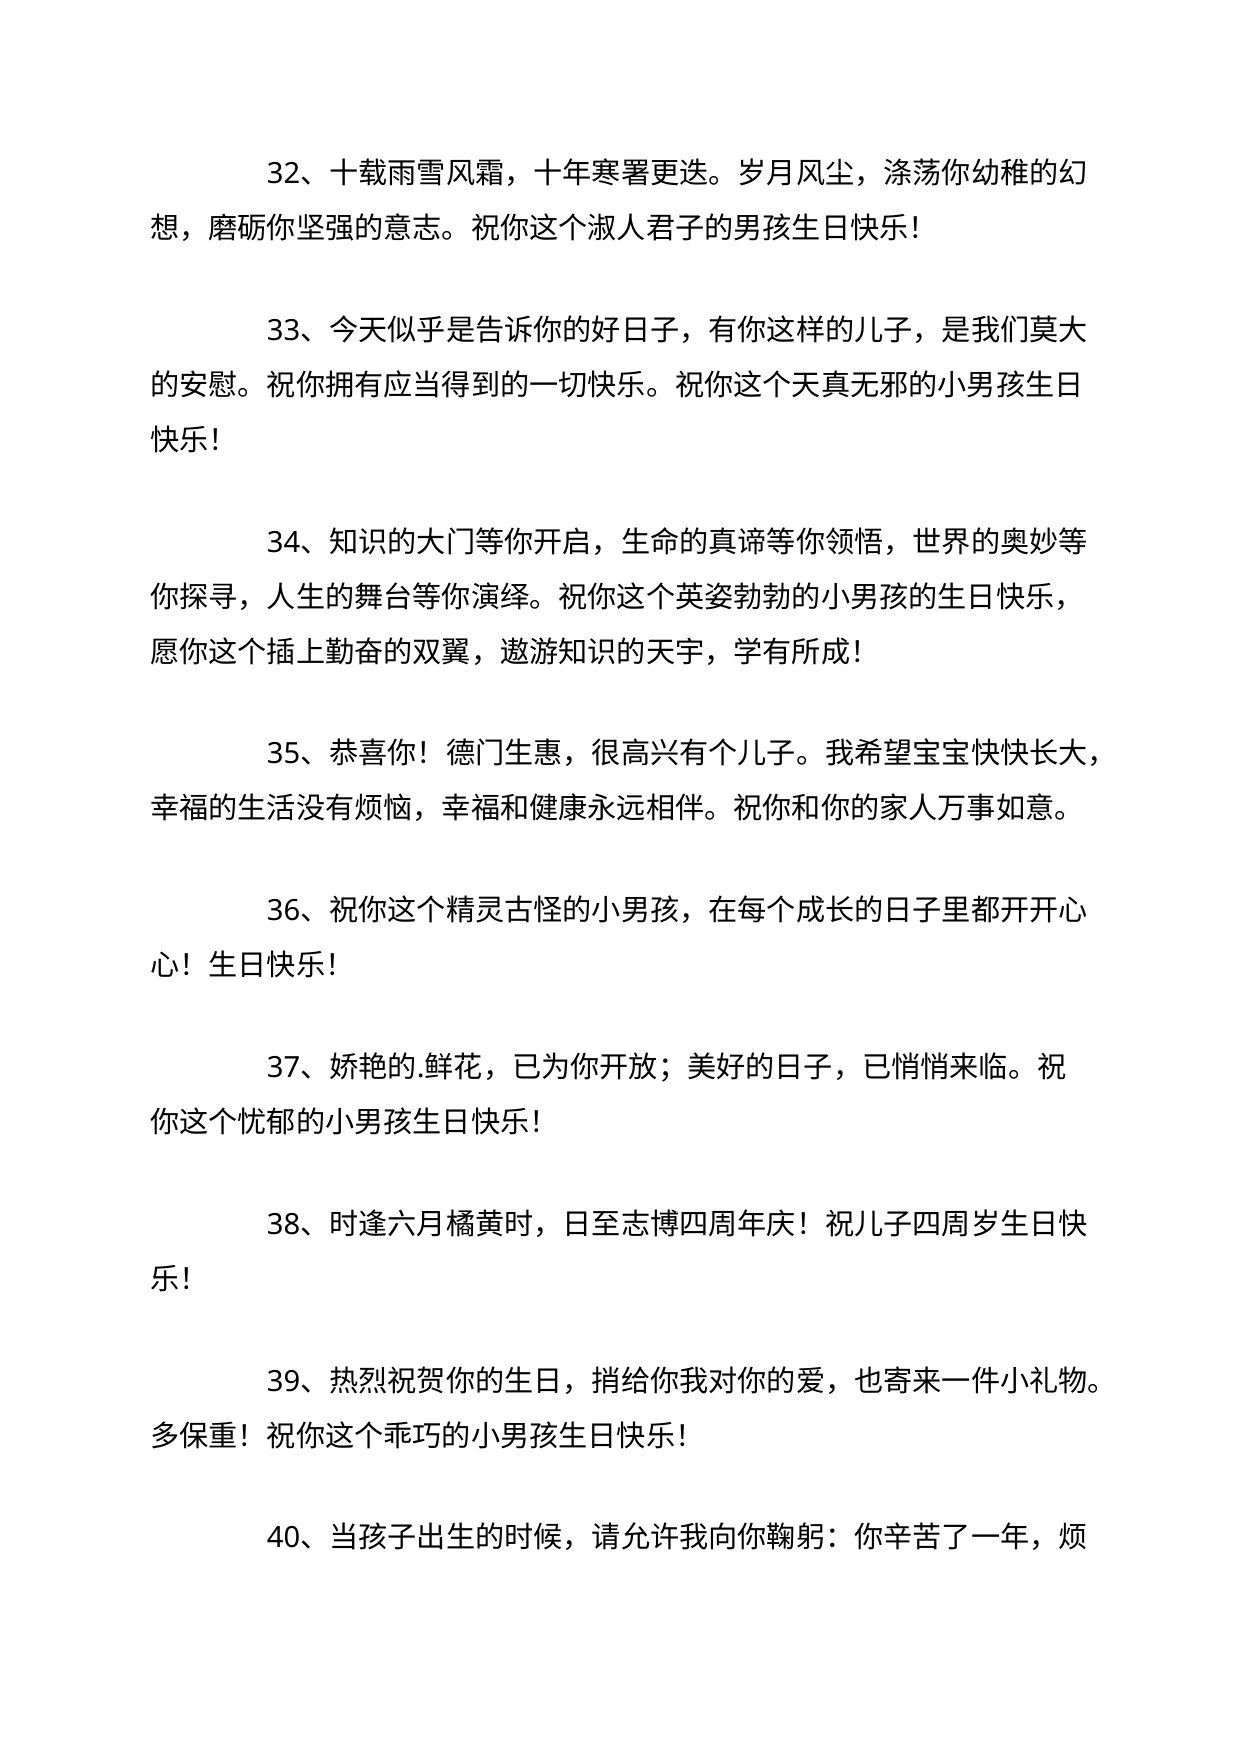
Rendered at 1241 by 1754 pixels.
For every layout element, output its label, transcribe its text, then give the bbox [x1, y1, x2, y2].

text 38、时逢六月橘黄时，日至志博四周年庆！祝儿子四周岁生日快乐！ [150, 1200, 1090, 1298]
text 34、知识的大门等你开启，生命的真谛等你领悟，世界的奥妙等你探寻，人生的舞台等你演绎。祝你这个英姿勃勃的小男孩的生日快乐，愿你这个插上勤奋的双翼，遨游知识的天宇，学有所成！ [150, 518, 1090, 671]
text 32、十载雨雪风霜，十年寒署更迭。岁月风尘，涤荡你幼稚的幻想，磨砺你坚强的意志。祝你这个淑人君子的男孩生日快乐！ [150, 150, 1090, 247]
text 33、今天似乎是告诉你的好日子，有你这样的儿子，是我们莫大的安慰。祝你拥有应当得到的一切快乐。祝你这个天真无邪的小男孩生日快乐！ [150, 307, 1090, 459]
text 37、娇艳的.鲜花，已为你开放；美好的日子，已悄悄来临。祝你这个忧郁的小男孩生日快乐！ [150, 1044, 1090, 1141]
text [150, 1514, 1090, 1556]
text 35、恭喜你！德门生惠，很高兴有个儿子。我希望宝宝快快长大，幸福的生活没有烦恼，幸福和健康永远相伴。祝你和你的家人万事如意。 [150, 730, 1090, 827]
text 39、热烈祝贺你的生日，捎给你我对你的爱，也寄来一件小礼物。多保重！祝你这个乖巧的小男孩生日快乐！ [150, 1357, 1090, 1454]
text 36、祝你这个精灵古怪的小男孩，在每个成长的日子里都开开心心！生日快乐！ [150, 887, 1090, 984]
